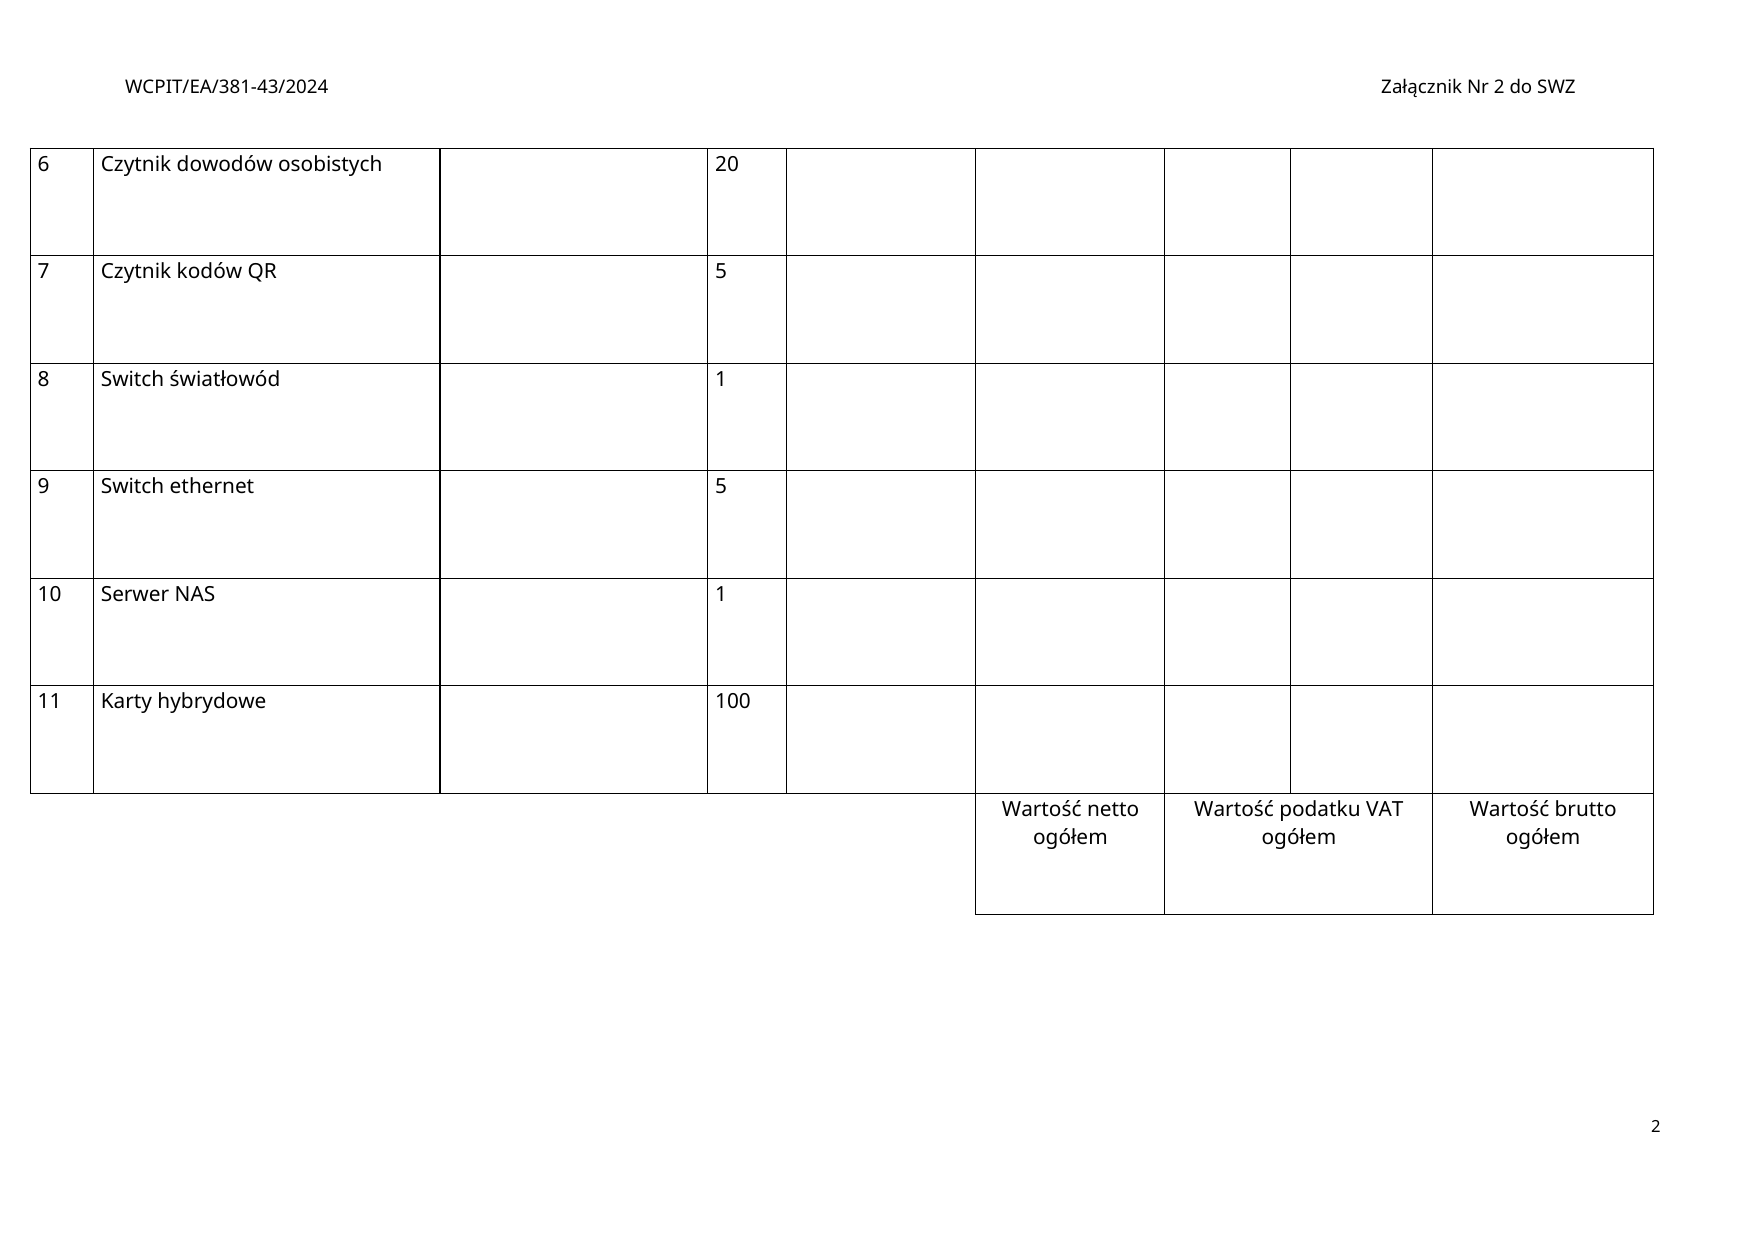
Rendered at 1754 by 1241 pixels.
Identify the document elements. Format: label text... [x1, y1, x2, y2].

table_cell [441, 579, 707, 685]
table_cell Czytnik dowodów osobistych [94, 149, 439, 255]
table_cell [441, 686, 707, 793]
table_cell [1291, 149, 1432, 255]
table_cell [1291, 471, 1432, 578]
table_cell [441, 256, 707, 363]
table_cell [976, 149, 1164, 255]
table_cell 7 [31, 256, 93, 363]
table_cell Serwer NAS [94, 579, 439, 685]
table_cell [1433, 471, 1653, 578]
table_cell Switch ethernet [94, 471, 439, 578]
table_cell [441, 149, 707, 255]
table_cell [1165, 579, 1290, 685]
table_cell [1433, 364, 1653, 470]
table_cell [1291, 686, 1432, 793]
table_cell [787, 364, 975, 470]
table_cell [1291, 364, 1432, 470]
table_cell [441, 364, 707, 470]
table_cell 5 [708, 256, 786, 363]
table_cell [1291, 256, 1432, 363]
table_cell [1433, 149, 1653, 255]
table_cell [976, 686, 1164, 793]
table_cell 8 [31, 364, 93, 470]
table_cell 6 [31, 149, 93, 255]
table_cell 9 [31, 471, 93, 578]
table_cell Karty hybrydowe [94, 686, 439, 793]
table_cell 1 [708, 579, 786, 685]
table_cell 5 [708, 471, 786, 578]
table_cell [1165, 256, 1290, 363]
table_cell [1165, 471, 1290, 578]
table_cell Wartość podatku VAT ogółem [1165, 794, 1432, 913]
table_cell [1165, 364, 1290, 470]
table_cell 10 [31, 579, 93, 685]
table_cell [787, 471, 975, 578]
table_cell Czytnik kodów QR [94, 256, 439, 363]
table_cell [441, 471, 707, 578]
table_cell 11 [31, 686, 93, 793]
table_cell [787, 686, 975, 793]
table_cell [1433, 579, 1653, 685]
table_cell [787, 256, 975, 363]
table_cell [976, 256, 1164, 363]
table_cell [787, 149, 975, 255]
table_cell 1 [708, 364, 786, 470]
table_cell [976, 471, 1164, 578]
table_cell Wartość brutto ogółem [1433, 794, 1653, 913]
table_cell [1291, 579, 1432, 685]
table_cell Wartość netto ogółem [976, 794, 1164, 913]
table_cell [976, 364, 1164, 470]
table_cell [1433, 256, 1653, 363]
table_cell [976, 579, 1164, 685]
table_cell [787, 579, 975, 685]
table_cell [1165, 149, 1290, 255]
table_cell [1433, 686, 1653, 793]
table_cell [1165, 686, 1290, 793]
table_cell 100 [708, 686, 786, 793]
table_cell Switch światłowód [94, 364, 439, 470]
table_cell 20 [708, 149, 786, 255]
